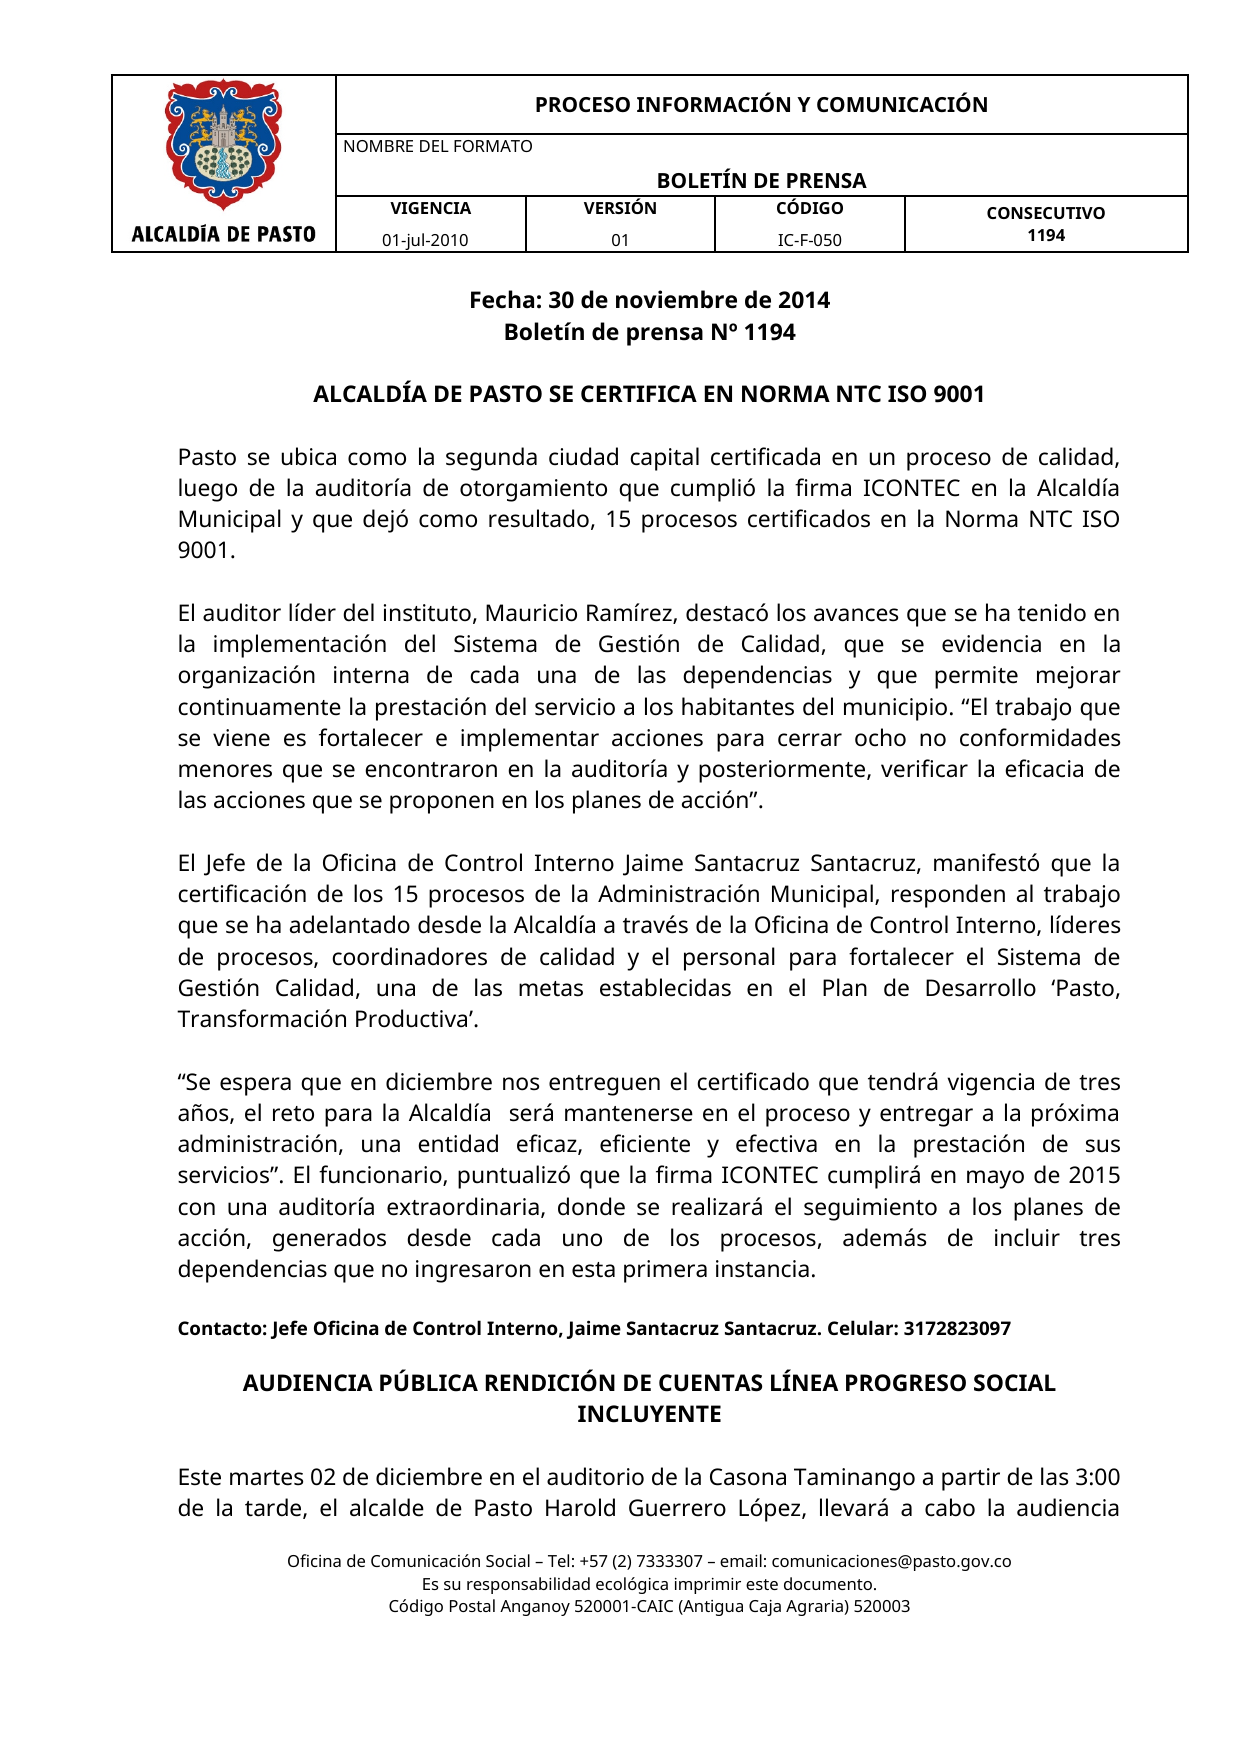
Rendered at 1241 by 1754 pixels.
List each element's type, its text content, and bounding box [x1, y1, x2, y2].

text Pasto se ubica como la segunda ciudad capital certificada en un proceso de calidad, luego de la auditoría de otorgamiento que cumplió la firma ICONTEC en la Alcaldía Municipal y que dejó como resultado, 15 procesos certificados en la Norma NTC ISO 9001. [177, 441, 1122, 566]
text Boletín de prensa Nº 1194 [177, 316, 1122, 347]
text “Se espera que en diciembre nos entreguen el certificado que tendrá vigencia de tres años, el reto para la Alcaldía será mantenerse en el proceso y entregar a la próxima administración, una entidad eficaz, eficiente y efectiva en la prestación de sus servicios”. El funcionario, puntualizó que la firma ICONTEC cumplirá en mayo de 2015 con una auditoría extraordinaria, donde se realizará el seguimiento a los planes de acción, generados desde cada uno de los procesos, además de incluir tres dependencias que no ingresaron en esta primera instancia. [177, 1066, 1122, 1284]
title Fecha: 30 de noviembre de 2014 [177, 284, 1122, 316]
text Contacto: Jefe Oficina de Control Interno, Jaime Santacruz Santacruz. Celular: 3172823097 [177, 1316, 1122, 1341]
text El Jefe de la Oficina de Control Interno Jaime Santacruz Santacruz, manifestó que la certificación de los 15 procesos de la Administración Municipal, responden al trabajo que se ha adelantado desde la Alcaldía a través de la Oficina de Control Interno, líderes de procesos, coordinadores de calidad y el personal para fortalecer el Sistema de Gestión Calidad, una de las metas establecidas en el Plan de Desarrollo ‘Pasto, Transformación Productiva’. [177, 847, 1122, 1034]
text AUDIENCIA PÚBLICA RENDICIÓN DE CUENTAS LÍNEA PROGRESO SOCIAL INCLUYENTE [177, 1367, 1122, 1429]
picture [118, 76, 327, 242]
text ALCALDÍA DE PASTO SE CERTIFICA EN NORMA NTC ISO 9001 [177, 378, 1122, 409]
text El auditor líder del instituto, Mauricio Ramírez, destacó los avances que se ha tenido en la implementación del Sistema de Gestión de Calidad, que se evidencia en la organización interna de cada una de las dependencias y que permite mejorar continuamente la prestación del servicio a los habitantes del municipio. “El trabajo que se viene es fortalecer e implementar acciones para cerrar ocho no conformidades menores que se encontraron en la auditoría y posteriormente, verificar la eficacia de las acciones que se proponen en los planes de acción”. [177, 597, 1122, 816]
